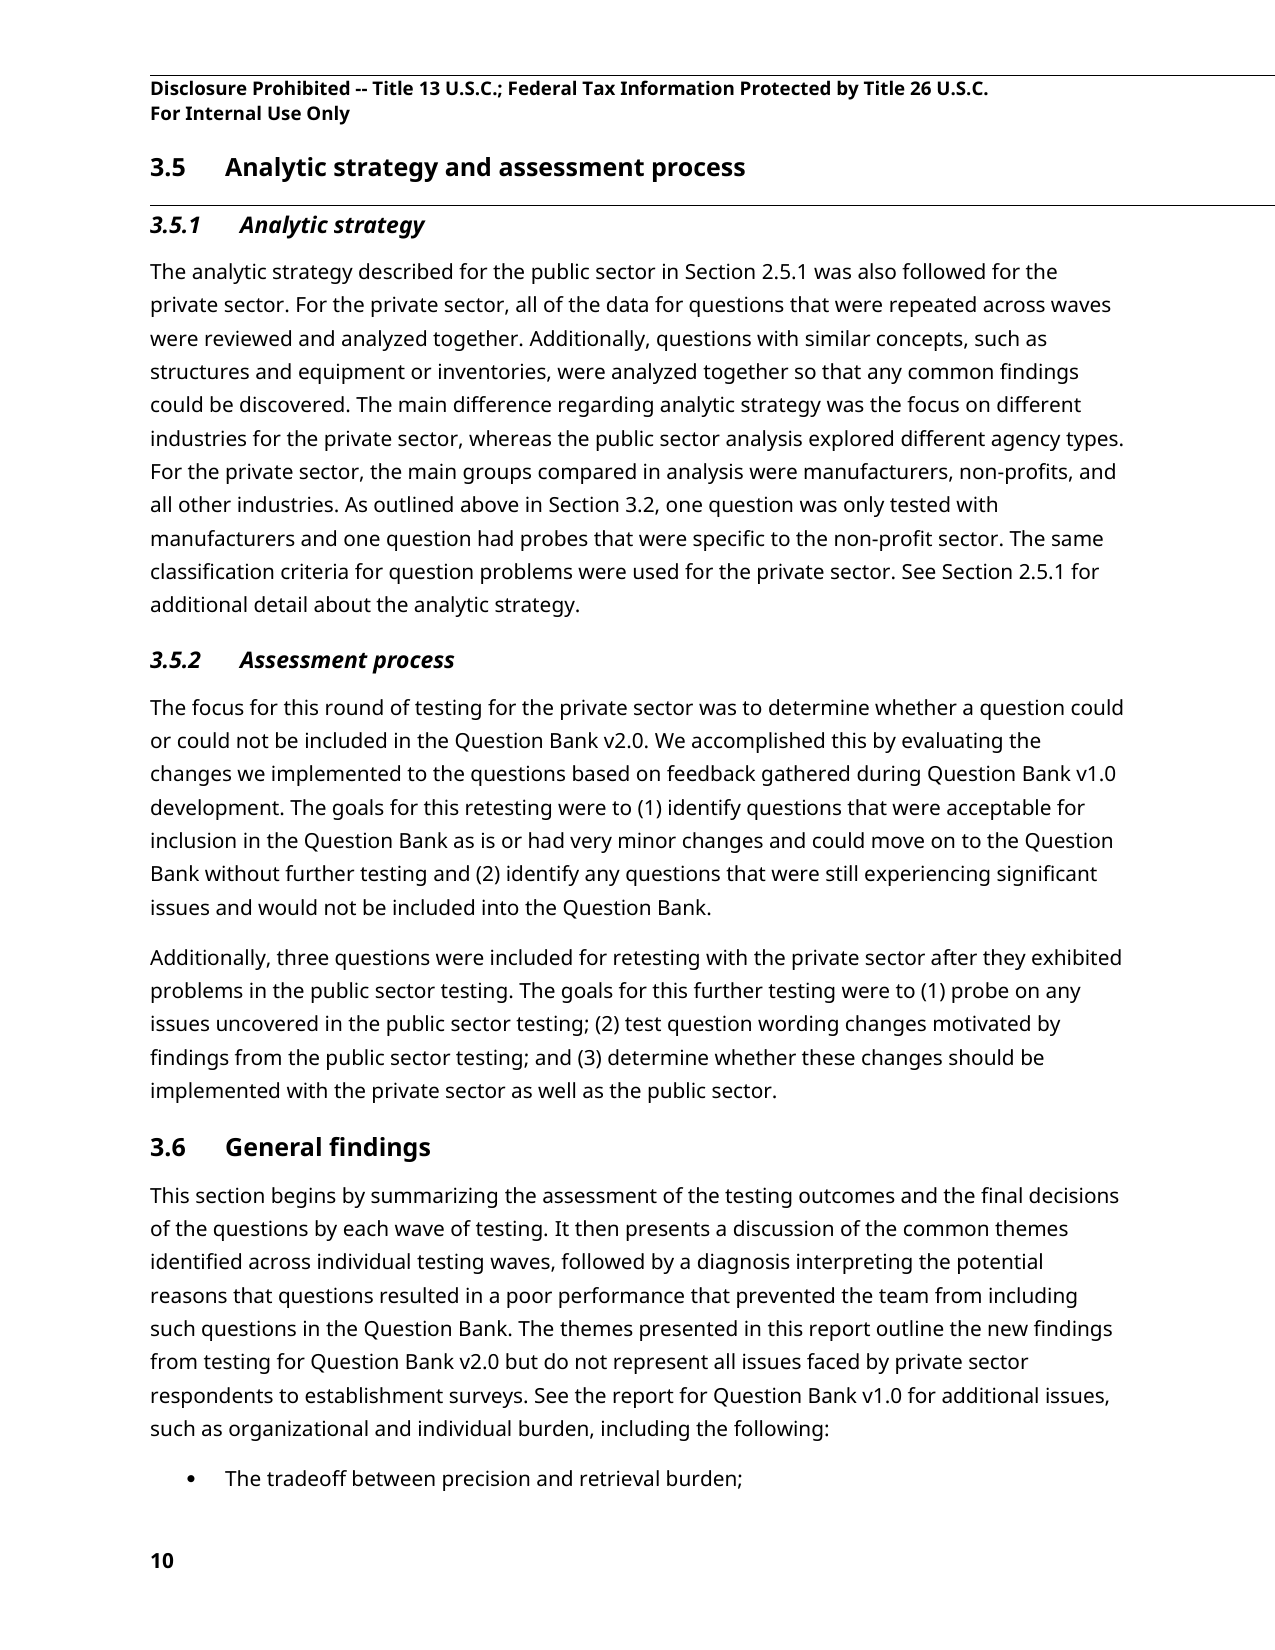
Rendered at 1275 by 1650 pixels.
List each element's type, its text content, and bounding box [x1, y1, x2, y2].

text This section begins by summarizing the assessment of the testing outcomes and the final decisions of the questions by each wave of testing. It then presents a discussion of the common themes identified across individual testing waves, followed by a diagnosis interpreting the potential reasons that questions resulted in a poor performance that prevented the team from including such questions in the Question Bank. The themes presented in this report outline the new findings from testing for Question Bank v2.0 but do not represent all issues faced by private sector respondents to establishment surveys. See the report for Question Bank v1.0 for additional issues, such as organizational and individual burden, including the following: [150, 1176, 1125, 1443]
subtitle General findings [150, 1130, 1125, 1164]
text The analytic strategy described for the public sector in Section 2.5.1 was also followed for the private sector. For the private sector, all of the data for questions that were repeated across waves were reviewed and analyzed together. Additionally, questions with similar concepts, such as structures and equipment or inventories, were analyzed together so that any common findings could be discovered. The main difference regarding analytic strategy was the focus on different industries for the private sector, whereas the public sector analysis explored different agency types. For the private sector, the main groups compared in analysis were manufacturers, non-profits, and all other industries. As outlined above in Section 3.2, one question was only tested with manufacturers and one question had probes that were specific to the non-profit sector. The same classification criteria for question problems were used for the private sector. See Section 2.5.1 for additional detail about the analytic strategy. [150, 253, 1125, 619]
subtitle Assessment process [150, 644, 1125, 676]
subtitle Analytic strategy [150, 209, 1125, 240]
subtitle Analytic strategy and assessment process [150, 150, 1125, 184]
list The tradeoff between precision and retrieval burden; [187, 1460, 1125, 1493]
text Additionally, three questions were included for retesting with the private sector after they exhibited problems in the public sector testing. The goals for this further testing were to (1) probe on any issues uncovered in the public sector testing; (2) test question wording changes motivated by findings from the public sector testing; and (3) determine whether these changes should be implemented with the private sector as well as the public sector. [150, 938, 1125, 1105]
text The focus for this round of testing for the private sector was to determine whether a question could or could not be included in the Question Bank v2.0. We accomplished this by evaluating the changes we implemented to the questions based on feedback gathered during Question Bank v1.0 development. The goals for this retesting were to (1) identify questions that were acceptable for inclusion in the Question Bank as is or had very minor changes and could move on to the Question Bank without further testing and (2) identify any questions that were still experiencing significant issues and would not be included into the Question Bank. [150, 688, 1125, 922]
